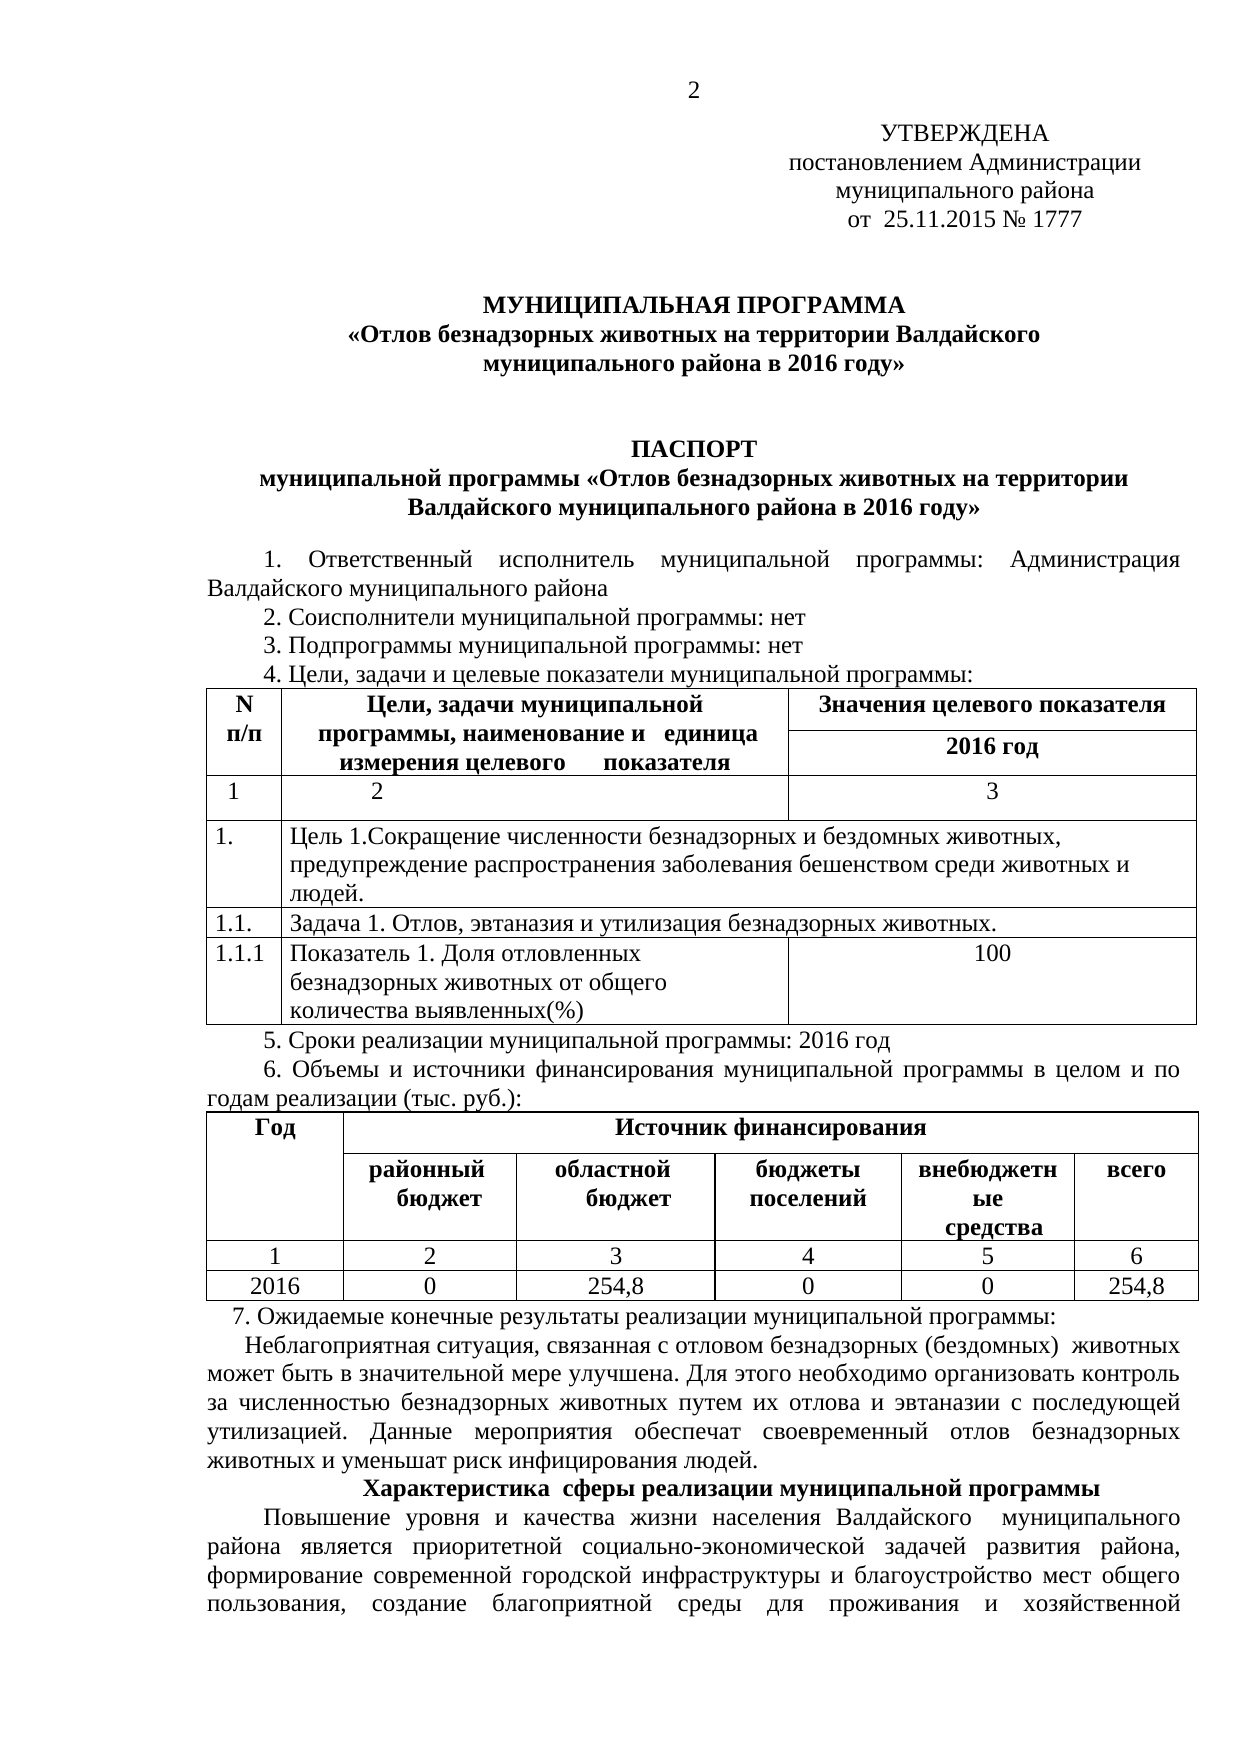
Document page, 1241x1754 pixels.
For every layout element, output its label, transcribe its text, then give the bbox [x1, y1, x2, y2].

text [207, 1502, 1181, 1617]
table_cell 254,8 [517, 1271, 714, 1300]
table_header Год [207, 1113, 343, 1240]
table_cell 0 [716, 1271, 901, 1300]
table_cell внебюджетные средства [902, 1154, 1074, 1240]
table_cell 0 [902, 1271, 1074, 1300]
table_cell районный бюджет [344, 1154, 516, 1240]
text 4. Цели, задачи и целевые показатели муниципальной программы: [207, 659, 1181, 688]
text Валдайского муниципального района в 2016 году» [207, 492, 1181, 521]
table_cell 1.1. [207, 908, 281, 937]
table_cell Показатель 1. Доля отловленных безнадзорных животных от общего количества выявленных(%) [282, 938, 788, 1024]
table_header N п/п [207, 689, 281, 775]
table_cell 2016 год [789, 731, 1196, 775]
table_cell 3 [789, 776, 1196, 820]
text муниципального района в 2016 году» [207, 348, 1181, 377]
table_cell 3 [517, 1241, 714, 1270]
text «Отлов безнадзорных животных на территории Валдайского [207, 319, 1181, 348]
text от 25.11.2015 № 1777 [748, 204, 1181, 233]
table_cell 1 [207, 776, 281, 820]
text муниципального района [748, 176, 1181, 204]
table_cell 1 [207, 1241, 343, 1270]
text ПАСПОРТ [207, 434, 1181, 463]
text 3. Подпрограммы муниципальной программы: нет [207, 631, 1181, 659]
text 6. Объемы и источники финансирования муниципальной программы в целом и по годам реализации (тыс. руб.): [207, 1054, 1181, 1111]
text 2. Соисполнители муниципальной программы: нет [207, 602, 1181, 631]
table_header Цели, задачи муниципальной программы, наименование и единица измерения целевого показателя [282, 689, 788, 775]
table_cell бюджеты поселений [716, 1154, 901, 1240]
table_cell 2016 [207, 1271, 343, 1300]
table_cell 6 [1075, 1241, 1198, 1270]
table_cell 2 [282, 776, 788, 820]
table_header Источник финансирования [344, 1113, 1198, 1153]
table_cell областной бюджет [517, 1154, 714, 1240]
table_cell Задача 1. Отлов, эвтаназия и утилизация безнадзорных животных. [282, 908, 1196, 937]
text Неблагоприятная ситуация, связанная с отловом безнадзорных (бездомных) животных может быть в значительной мере улучшена. Для этого необходимо организовать контроль за численностью безнадзорных животных путем их отлова и эвтаназии с последующей утилизацией. Данные мероприятия обеспечат своевременный отлов безнадзорных животных и уменьшат риск инфицирования людей. [207, 1330, 1181, 1473]
table_cell 5 [902, 1241, 1074, 1270]
text 1. Ответственный исполнитель муниципальной программы: Администрация Валдайского муниципального района [207, 544, 1181, 602]
text муниципальной программы «Отлов безнадзорных животных на территории [207, 463, 1181, 492]
text УТВЕРЖДЕНА [748, 118, 1181, 147]
table_cell 4 [716, 1241, 901, 1270]
table_cell 1.1.1 [207, 938, 281, 1024]
text 5. Сроки реализации муниципальной программы: 2016 год [207, 1025, 1181, 1054]
text Характеристика сферы реализации муниципальной программы [207, 1473, 1181, 1502]
table_cell 0 [344, 1271, 516, 1300]
table_cell 1. [207, 821, 281, 907]
text постановлением Администрации [748, 147, 1181, 176]
table_cell всего [1075, 1154, 1198, 1240]
table_header Значения целевого показателя [789, 689, 1196, 730]
table_cell Цель 1.Сокращение численности безнадзорных и бездомных животных, предупреждение распространения заболевания бешенством среди животных и людей. [282, 821, 1196, 907]
table_cell 100 [789, 938, 1196, 1024]
text МУНИЦИПАЛЬНАЯ ПРОГРАММА [207, 291, 1181, 319]
text 7. Ожидаемые конечные результаты реализации муниципальной программы: [207, 1301, 1181, 1330]
table_cell 2 [344, 1241, 516, 1270]
table_cell 254,8 [1075, 1271, 1198, 1300]
